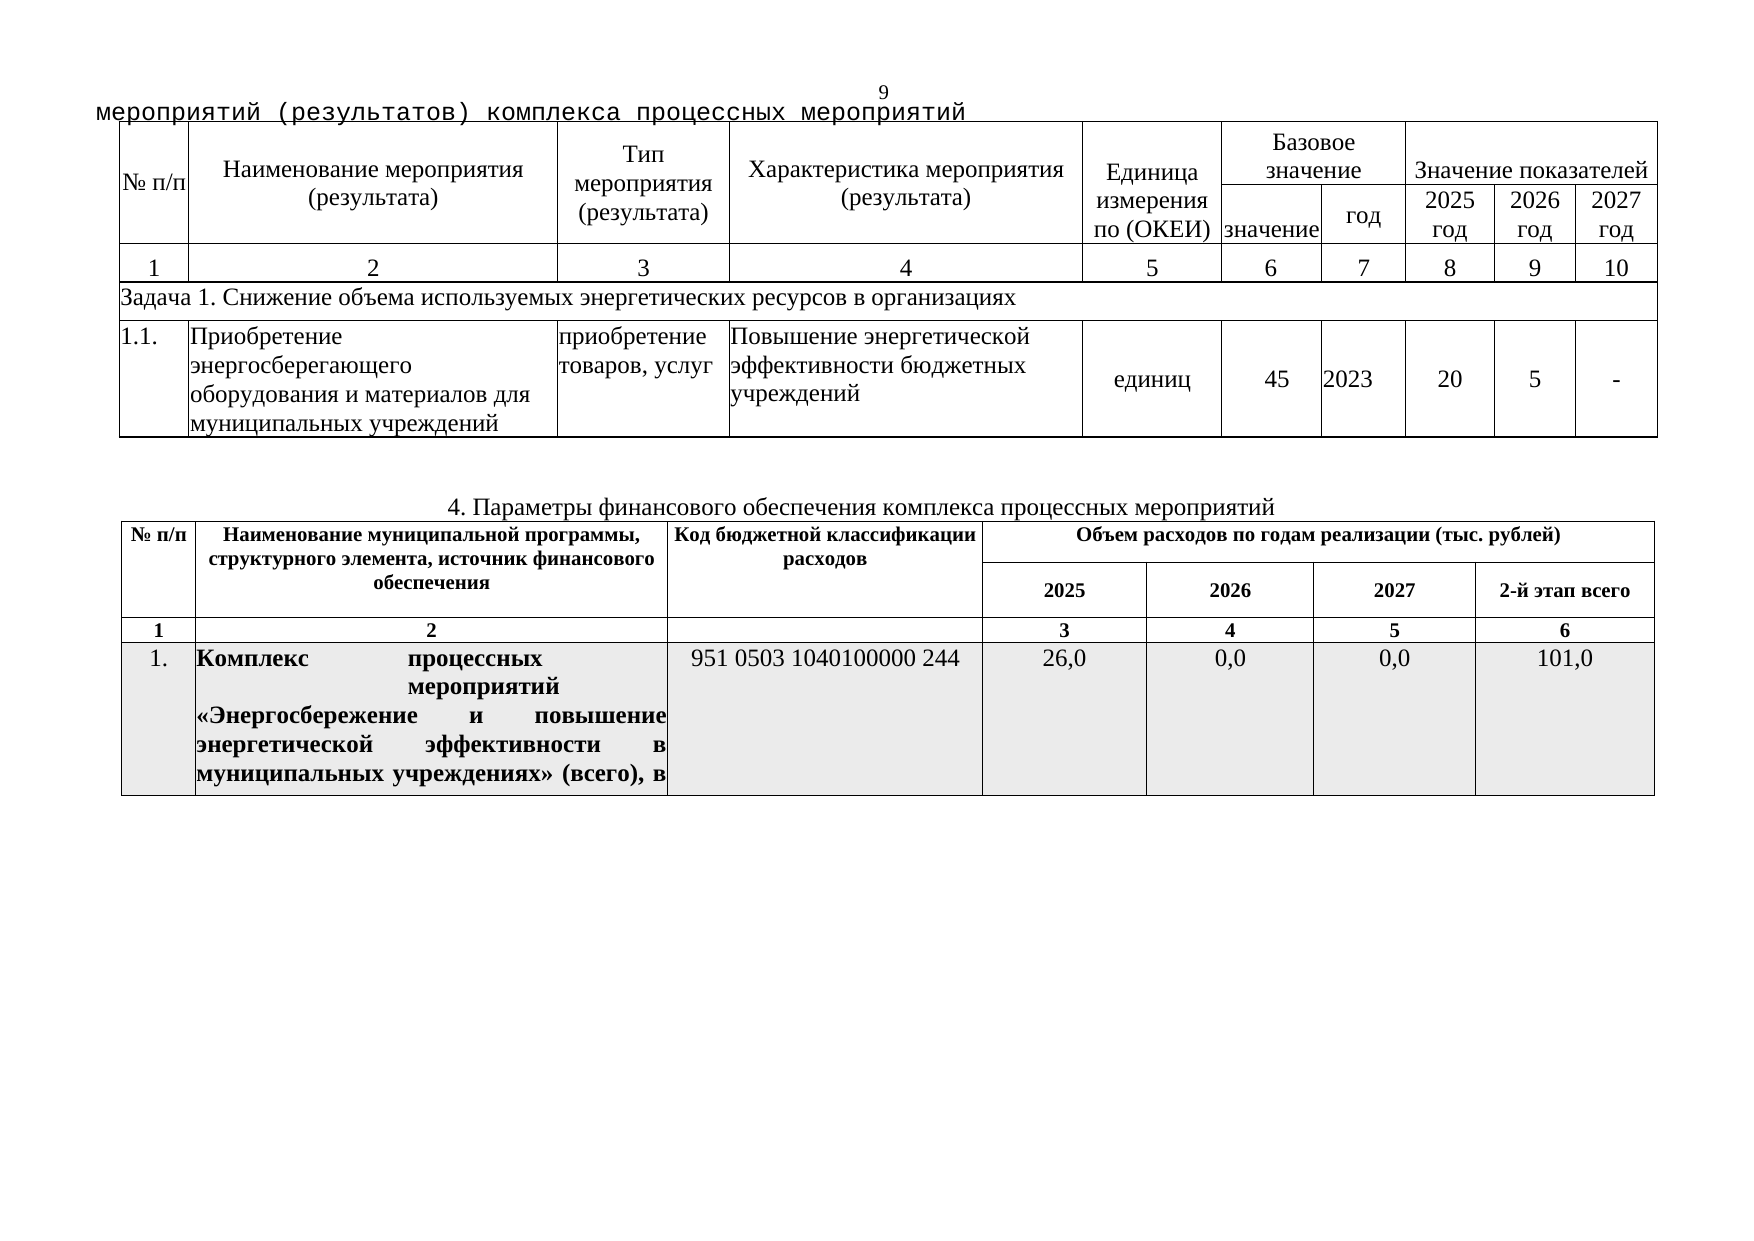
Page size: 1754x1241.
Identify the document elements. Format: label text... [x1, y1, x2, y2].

table_cell 2-й этап всего [1476, 563, 1654, 617]
table_header Код бюджетной классификации расходов [668, 522, 982, 617]
table_cell 7 [1322, 244, 1405, 281]
table_cell 2 [189, 244, 557, 281]
table_cell 6 [1222, 244, 1321, 281]
table_cell 1.1. [120, 321, 188, 436]
table_header Наименование мероприятия (результата) [189, 122, 557, 243]
table_cell - [1576, 321, 1657, 436]
table_cell 4 [1147, 618, 1313, 642]
table_cell 2027 год [1576, 185, 1657, 243]
table_cell 3 [558, 244, 729, 281]
table_header Тип мероприятия (результата) [558, 122, 729, 243]
table_cell 101,0 [1476, 643, 1654, 795]
table_cell 26,0 [983, 643, 1146, 795]
table_header Значение показателей [1406, 122, 1657, 184]
table_cell Приобретение энергосберегающего оборудования и материалов для муниципальных учреждений [189, 321, 557, 436]
table_cell 1 [122, 618, 195, 642]
table_cell 2025 [983, 563, 1146, 617]
table_header Характеристика мероприятия (результата) [730, 122, 1082, 243]
table_cell 5 [1495, 321, 1575, 436]
table_header Объем расходов по годам реализации (тыс. рублей) [983, 522, 1654, 562]
table_cell год [1322, 185, 1405, 243]
table_cell 3 [983, 618, 1146, 642]
table_cell 6 [1476, 618, 1654, 642]
table_cell Комплекс процессных мероприятий «Энергосбережение и повышение энергетической эффективности в муниципальных учреждениях» (всего), в том числе: [196, 643, 667, 795]
table_cell 8 [1406, 244, 1494, 281]
table_cell значение [1222, 185, 1321, 243]
table_cell 1 [120, 244, 188, 281]
table_cell Повышение энергетической эффективности бюджетных учреждений [730, 321, 1082, 436]
table_cell 10 [1576, 244, 1657, 281]
table_cell приобретение товаров, услуг [558, 321, 729, 436]
table_cell 2025 год [1406, 185, 1494, 243]
table_cell Задача 1. Снижение объема используемых энергетических ресурсов в организациях [120, 283, 1657, 320]
table_header № п/п [120, 122, 188, 243]
table_cell [668, 618, 982, 642]
table_cell 9 [1495, 244, 1575, 281]
table_header Единица измерения по (ОКЕИ) [1083, 122, 1221, 243]
table_cell 5 [1314, 618, 1475, 642]
text 4. Параметры финансового обеспечения комплекса процессных мероприятий [447, 492, 1696, 521]
table_header Наименование муниципальной программы, структурного элемента, источник финансового обеспечения [196, 522, 667, 617]
table_cell 4 [730, 244, 1082, 281]
table_header Базовое значение [1222, 122, 1405, 184]
table_cell 45 [1222, 321, 1321, 436]
table_cell 0,0 [1147, 643, 1313, 795]
table_cell 5 [1083, 244, 1221, 281]
table_cell 2023 [1322, 321, 1405, 436]
table_cell 1. [122, 643, 195, 795]
table_cell 2026 [1147, 563, 1313, 617]
table_cell единиц [1083, 321, 1221, 436]
table_cell 2 [196, 618, 667, 642]
table_cell 2027 [1314, 563, 1475, 617]
table_cell 0,0 [1314, 643, 1475, 795]
table_header № п/п [122, 522, 195, 617]
table_cell 20 [1406, 321, 1494, 436]
table_cell 951 0503 1040100000 244 [668, 643, 982, 795]
table_cell 2026 год [1495, 185, 1575, 243]
